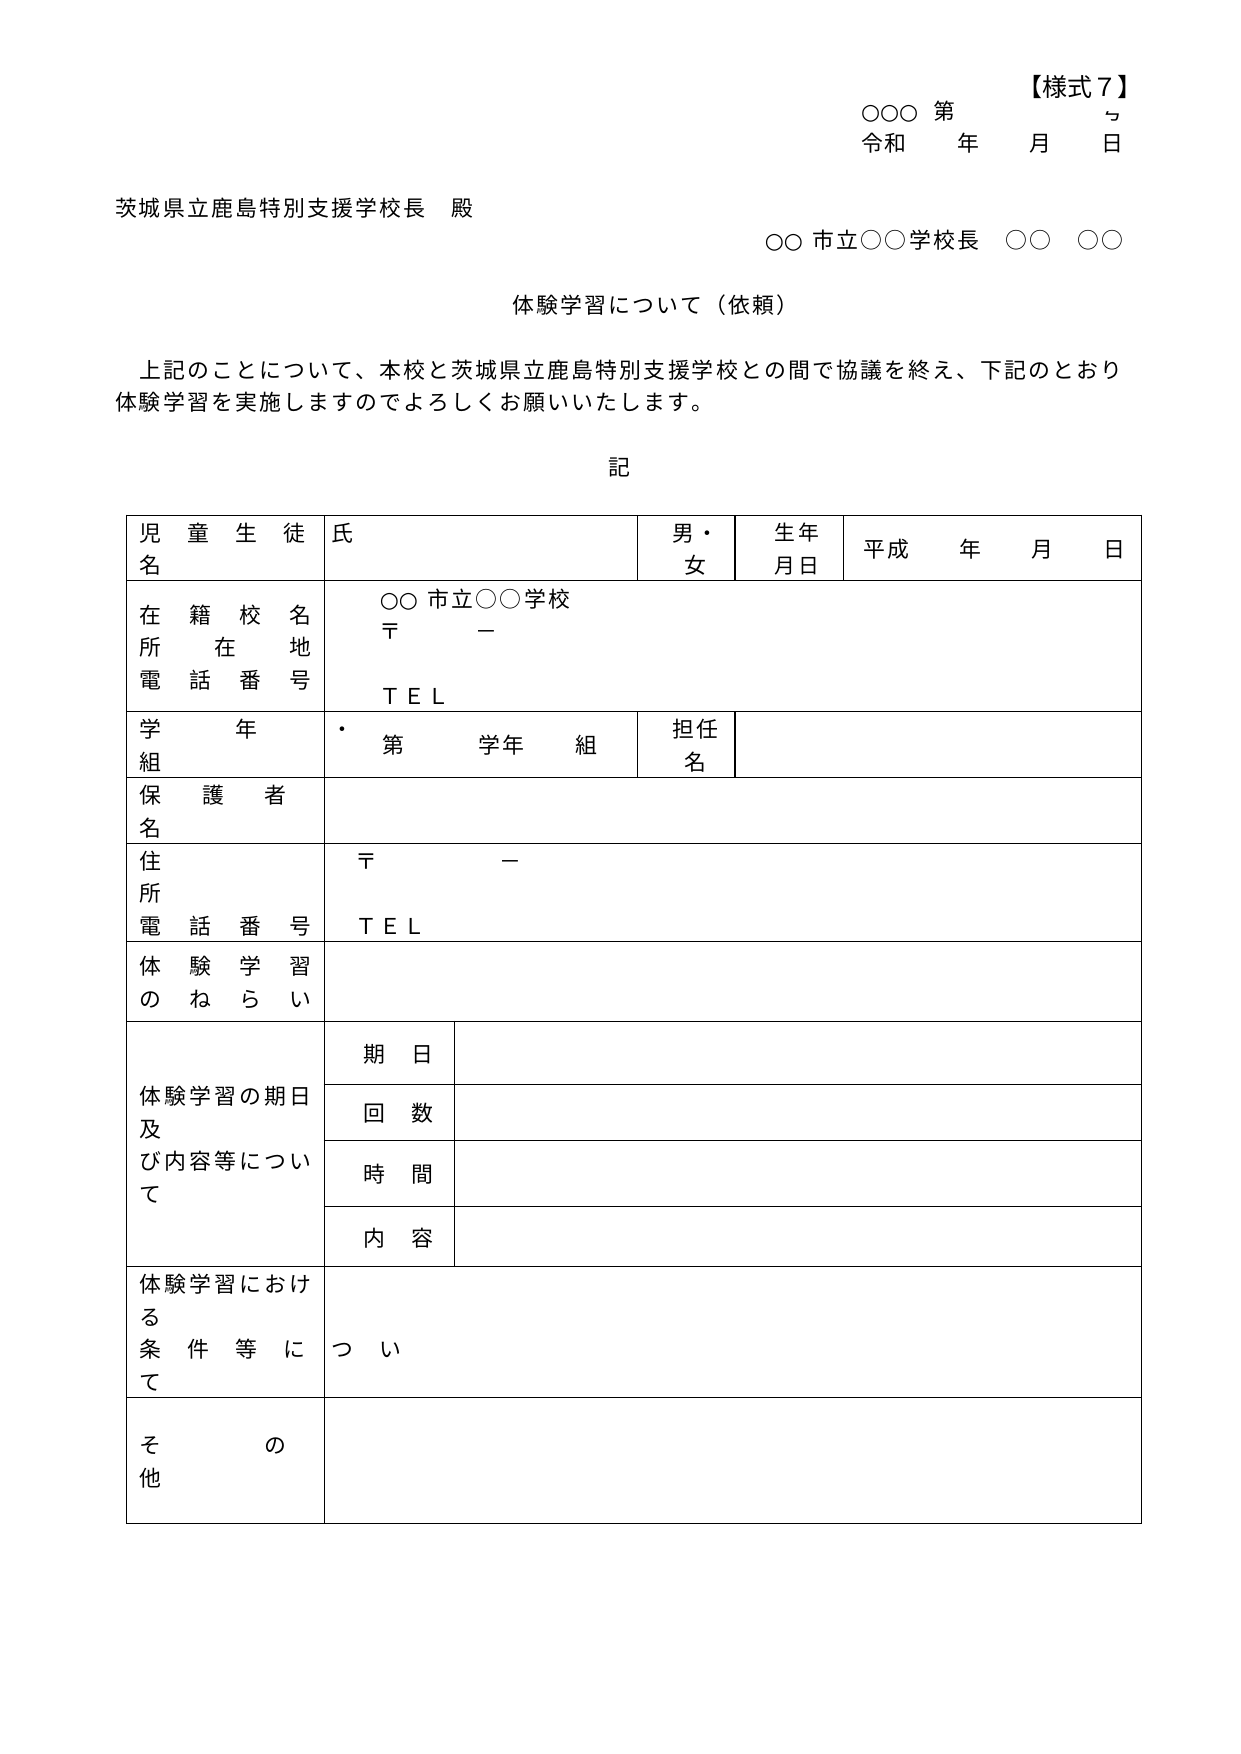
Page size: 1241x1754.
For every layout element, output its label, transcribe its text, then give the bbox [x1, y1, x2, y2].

text 上記のことについて、本校と茨城県立鹿島特別支援学校との間で協議を終え、下記のとおり体験学習を実施しますのでよろしくお願いいたします。 [115, 353, 1125, 417]
table_header 生年月日 [736, 516, 843, 580]
table_cell 保護者名 [127, 778, 324, 843]
table_cell 〒 － ＴＥＬ [325, 844, 1141, 941]
table_header 平成 年 月 日 [844, 516, 1141, 580]
subtitle 記 [115, 450, 1125, 482]
table_cell 体験学習 のねらい [127, 942, 324, 1021]
table_cell [455, 1207, 1141, 1266]
table_cell 第 学年 組 [325, 712, 637, 777]
table_cell 担任名 [638, 712, 734, 777]
text ○○○第 号 [115, 93, 1125, 126]
table_cell ○○市立○○学校 〒 － ＴＥＬ [325, 581, 1141, 711]
table_cell [325, 1398, 1141, 1523]
table_cell [455, 1141, 1141, 1206]
text 体験学習について（依頼） [115, 288, 1125, 320]
text ○○市立○○学校長 ○○ ○○ [115, 223, 1125, 255]
table_cell 学 年 ・ 組 [127, 712, 324, 777]
table_header [325, 516, 637, 580]
table_cell [325, 942, 1141, 1021]
text 茨城県立鹿島特別支援学校長 殿 [115, 191, 1125, 223]
table_cell 期 日 [325, 1022, 454, 1083]
table_cell 体験学習における 条件等について [127, 1267, 324, 1397]
table_cell 内 容 [325, 1207, 454, 1266]
text 令和 年 月 日 [115, 126, 1125, 158]
table_cell [325, 1267, 1141, 1397]
table_cell [455, 1085, 1141, 1140]
table_cell [455, 1022, 1141, 1083]
table_cell そ の 他 [127, 1398, 324, 1523]
table_header 男・女 [638, 516, 734, 580]
table_cell 住 所 電 話 番 号 [127, 844, 324, 941]
table_cell 時 間 [325, 1141, 454, 1206]
table_cell [736, 712, 1141, 777]
table_cell 体験学習の期日及 び内容等について [127, 1022, 324, 1266]
table_cell 回 数 [325, 1085, 454, 1140]
table_header 児童生徒氏名 [127, 516, 324, 580]
table_cell 在 籍 校 名 所 在 地 電 話 番 号 [127, 581, 324, 711]
table_cell [325, 778, 1141, 843]
